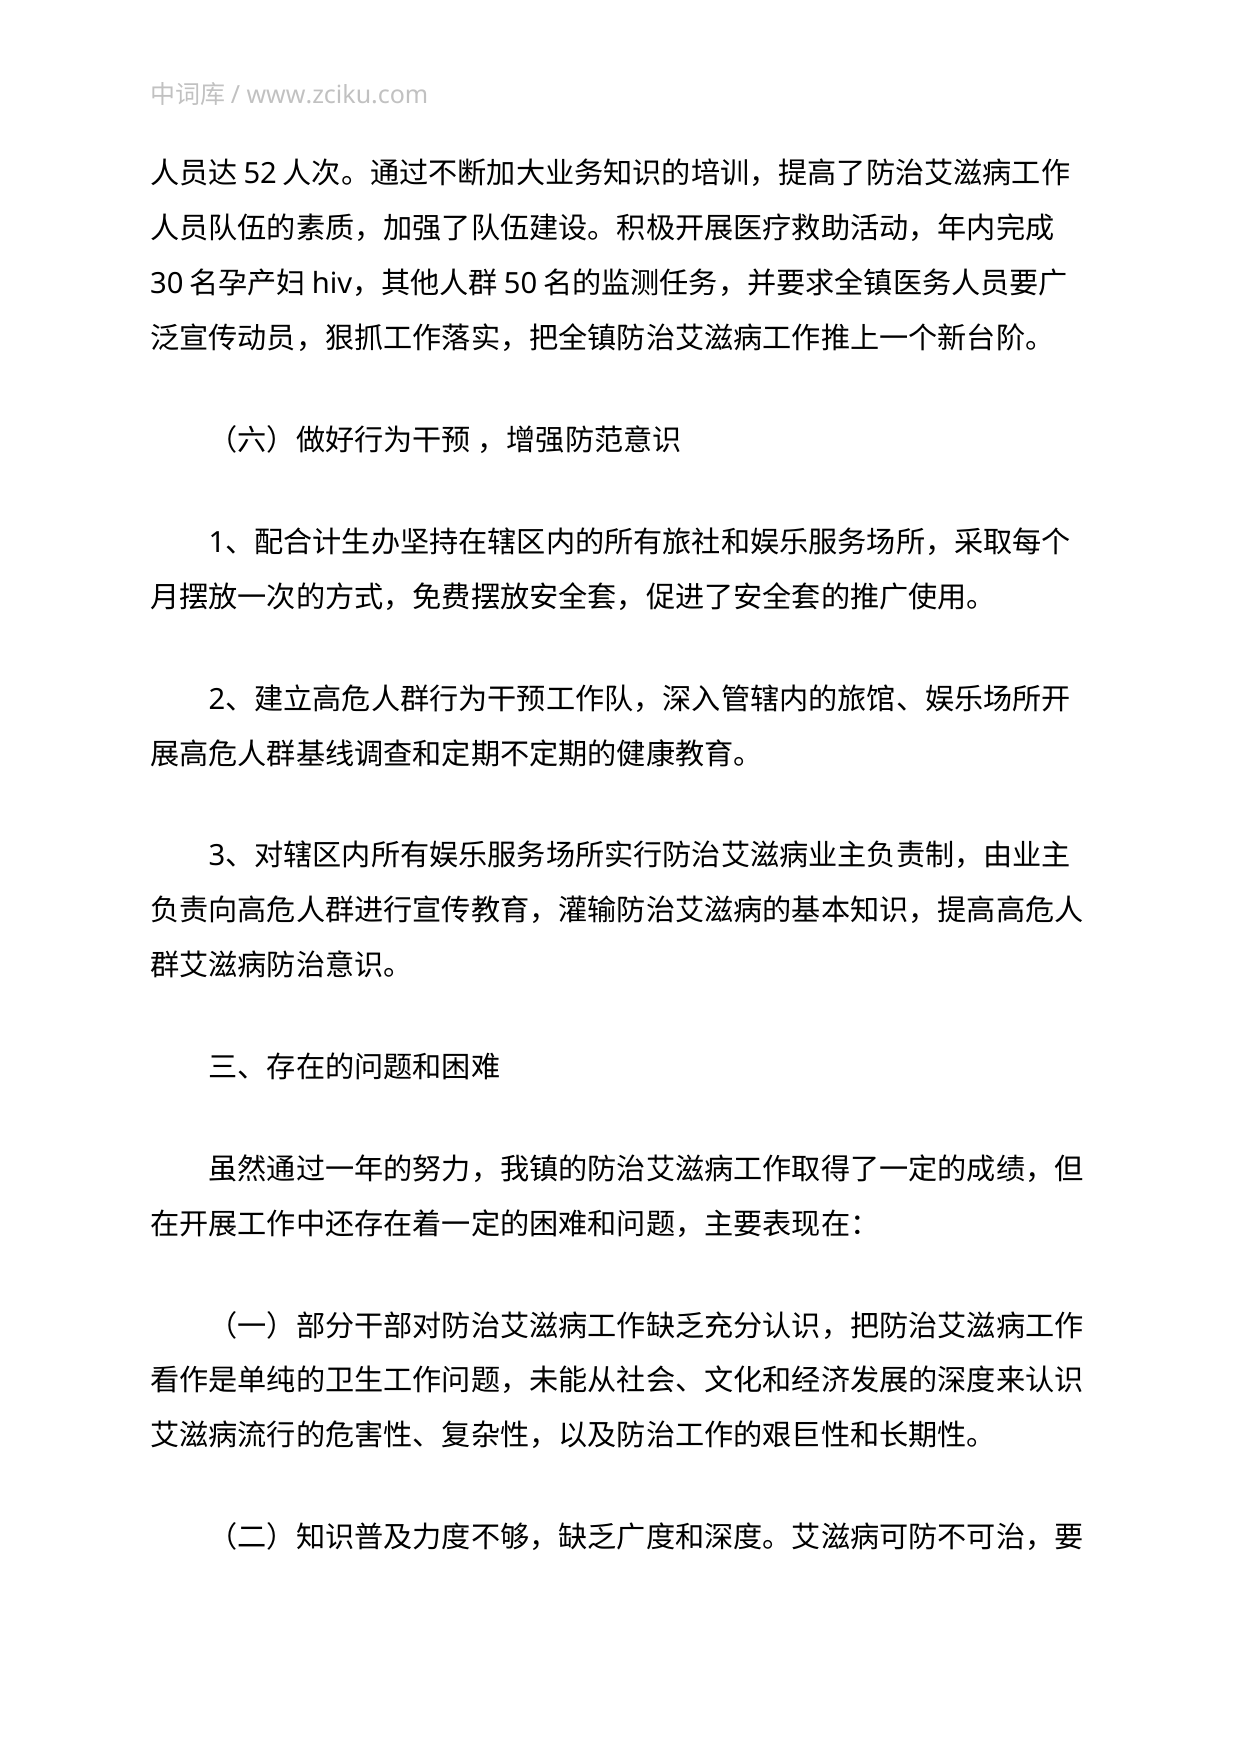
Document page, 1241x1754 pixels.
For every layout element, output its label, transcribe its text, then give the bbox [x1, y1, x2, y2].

text （六）做好行为干预 ，增强防范意识 [150, 417, 1090, 459]
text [150, 1514, 1090, 1556]
text 3、对辖区内所有娱乐服务场所实行防治艾滋病业主负责制，由业主负责向高危人群进行宣传教育，灌输防治艾滋病的基本知识，提高高危人群艾滋病防治意识。 [150, 832, 1090, 984]
text 虽然通过一年的努力，我镇的防治艾滋病工作取得了一定的成绩，但在开展工作中还存在着一定的困难和问题，主要表现在： [150, 1145, 1090, 1243]
text （一）部分干部对防治艾滋病工作缺乏充分认识，把防治艾滋病工作看作是单纯的卫生工作问题，未能从社会、文化和经济发展的深度来认识艾滋病流行的危害性、复杂性，以及防治工作的艰巨性和长期性。 [150, 1302, 1090, 1454]
text 2、建立高危人群行为干预工作队，深入管辖内的旅馆、娱乐场所开展高危人群基线调查和定期不定期的健康教育。 [150, 675, 1090, 772]
text 三、存在的问题和困难 [150, 1044, 1090, 1086]
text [150, 150, 1090, 357]
text 1、配合计生办坚持在辖区内的所有旅社和娱乐服务场所，采取每个月摆放一次的方式，免费摆放安全套，促进了安全套的推广使用。 [150, 518, 1090, 616]
